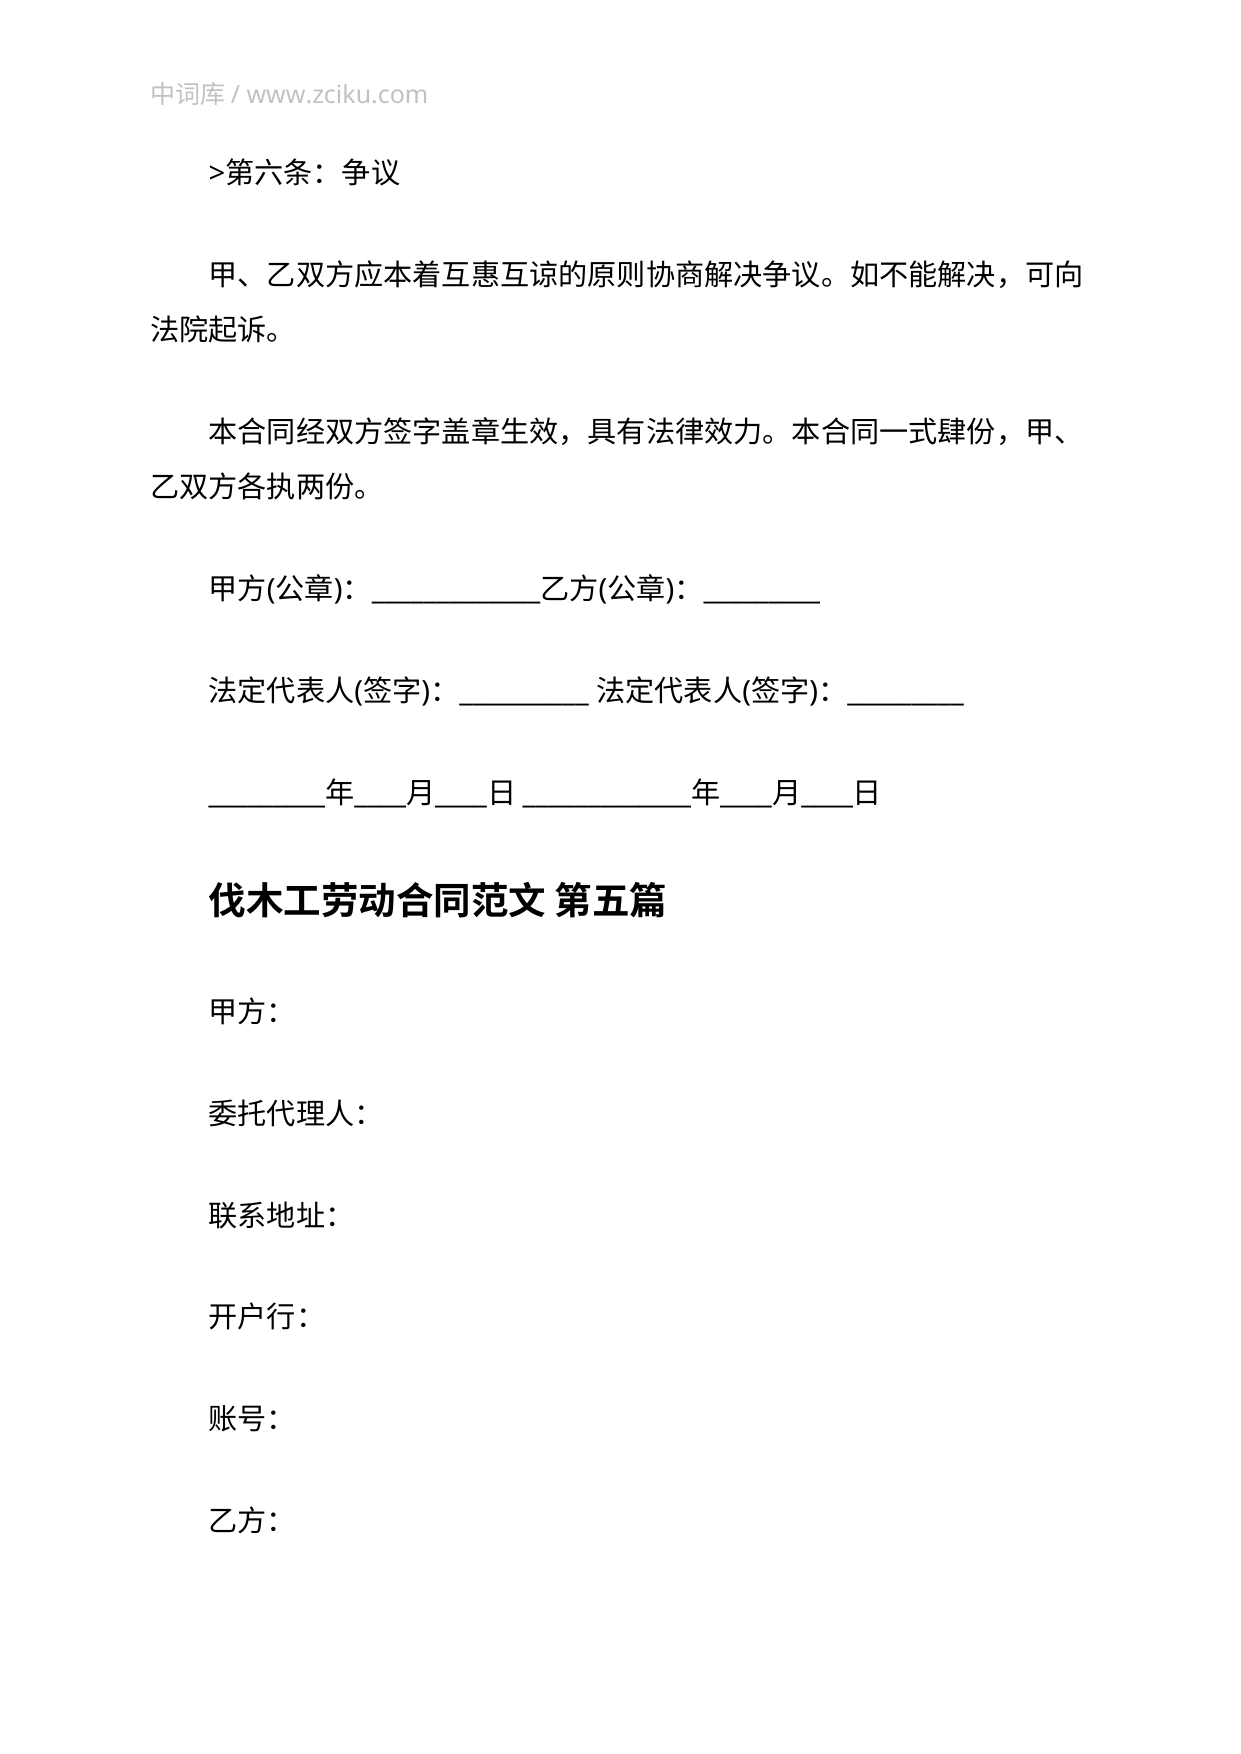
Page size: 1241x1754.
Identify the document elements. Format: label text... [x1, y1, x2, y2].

text 乙方： [150, 1497, 1090, 1540]
text 联系地址： [150, 1192, 1090, 1234]
text 开户行： [150, 1294, 1090, 1336]
text 法定代表人(签字)：__________ 法定代表人(签字)：_________ [150, 667, 1090, 710]
text 本合同经双方签字盖章生效，具有法律效力。本合同一式肆份，甲、乙双方各执两份。 [150, 409, 1090, 506]
text 甲方： [150, 989, 1090, 1031]
text 伐木工劳动合同范文 第五篇 [150, 871, 1090, 926]
text _________年____月____日 _____________年____月____日 [150, 769, 1090, 812]
text >第六条：争议 [150, 150, 1090, 192]
text 账号： [150, 1396, 1090, 1438]
text 委托代理人： [150, 1090, 1090, 1133]
text 甲、乙双方应本着互惠互谅的原则协商解决争议。如不能解决，可向法院起诉。 [150, 252, 1090, 349]
text 甲方(公章)：_____________乙方(公章)：_________ [150, 565, 1090, 608]
